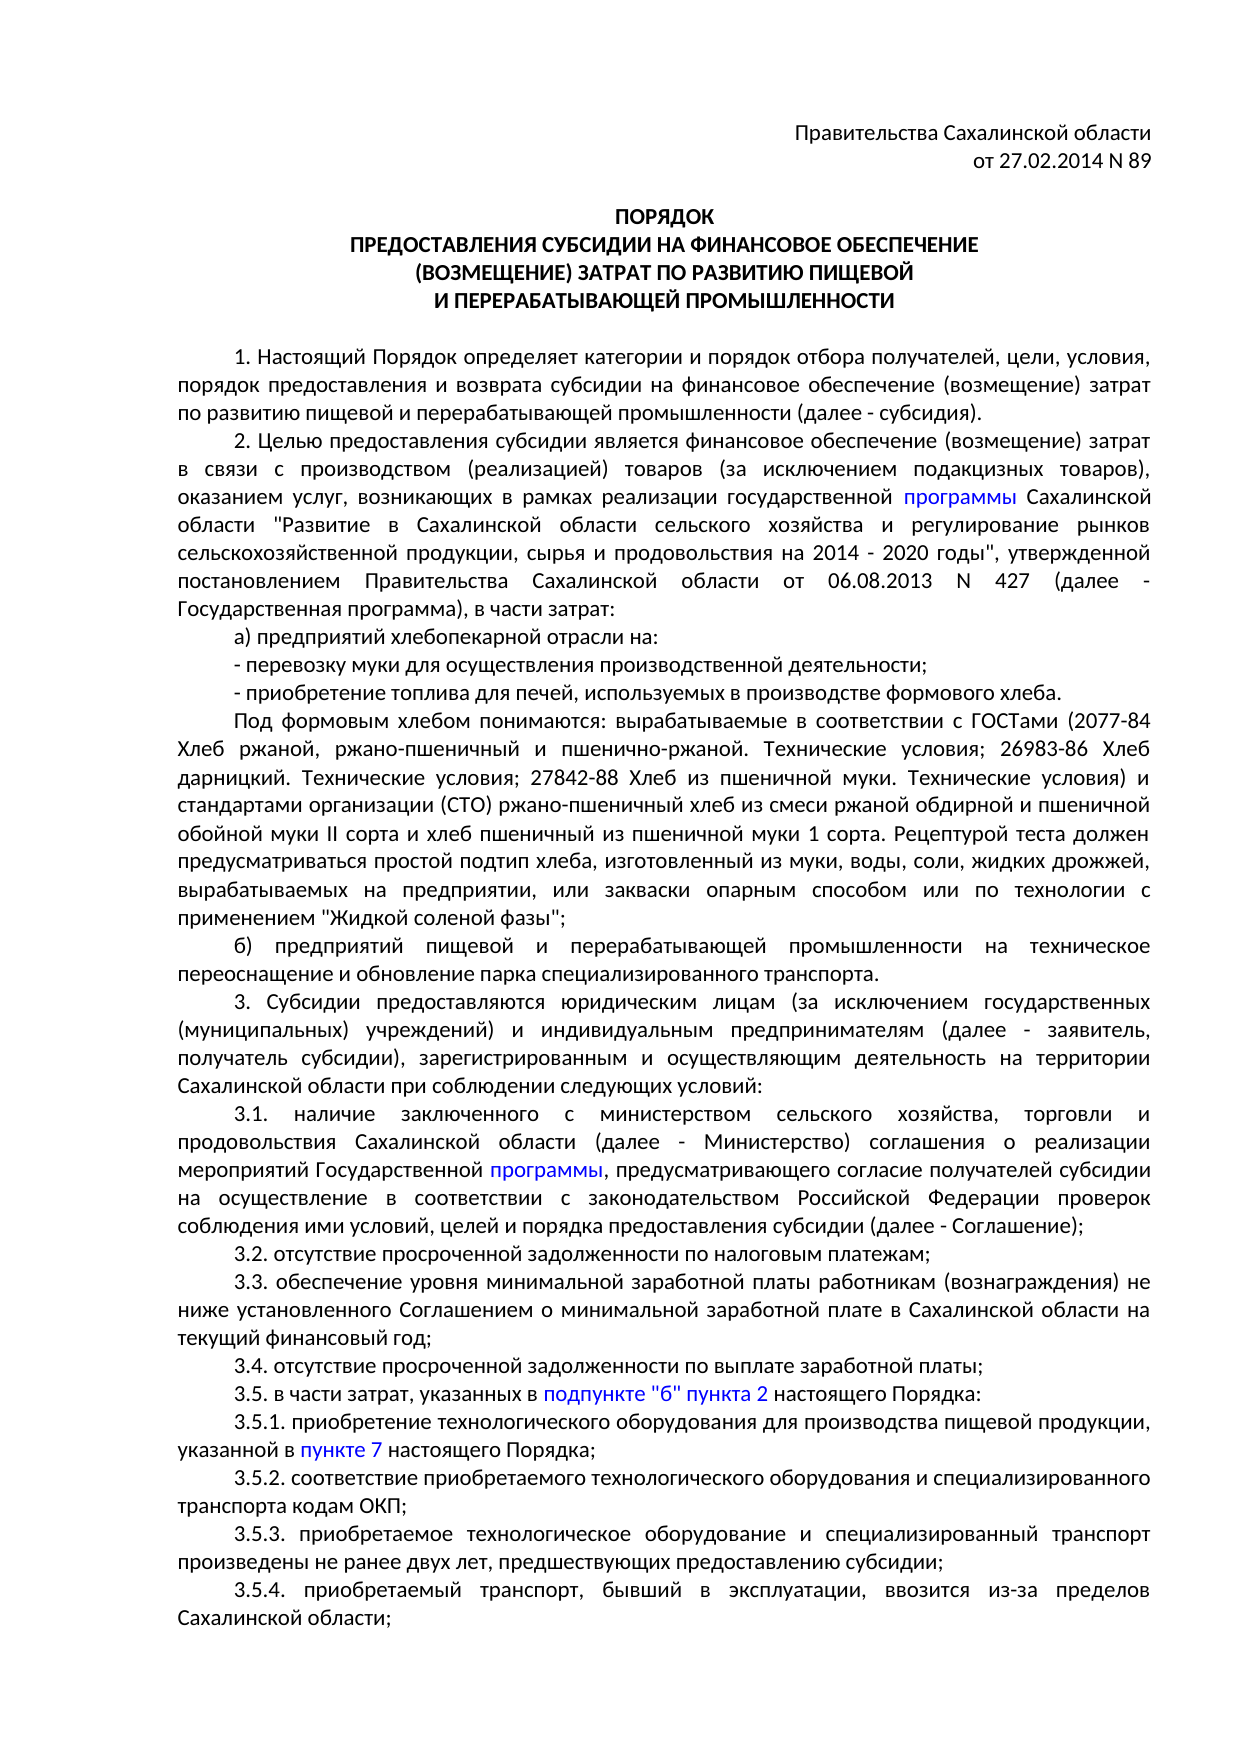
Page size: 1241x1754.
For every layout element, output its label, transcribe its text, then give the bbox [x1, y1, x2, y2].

text Под формовым хлебом понимаются: вырабатываемые в соответствии с ГОСТами (2077-84 Хлеб ржаной, ржано-пшеничный и пшенично-ржаной. Технические условия; 26983-86 Хлеб дарницкий. Технические условия; 27842-88 Хлеб из пшеничной муки. Технические условия) и стандартами организации (СТО) ржано-пшеничный хлеб из смеси ржаной обдирной и пшеничной обойной муки II сорта и хлеб пшеничный из пшеничной муки 1 сорта. Рецептурой теста должен предусматриваться простой подтип хлеба, изготовленный из муки, воды, соли, жидких дрожжей, вырабатываемых на предприятии, или закваски опарным способом или по технологии с применением "Жидкой соленой фазы"; [177, 707, 1152, 931]
text 3.1. наличие заключенного с министерством сельского хозяйства, торговли и продовольствия Сахалинской области (далее - Министерство) соглашения о реализации мероприятий Государственной программы, предусматривающего согласие получателей субсидии на осуществление в соответствии с законодательством Российской Федерации проверок соблюдения ими условий, целей и порядка предоставления субсидии (далее - Соглашение); [177, 1099, 1152, 1239]
text 3.5.1. приобретение технологического оборудования для производства пищевой продукции, указанной в пункте 7 настоящего Порядка; [177, 1407, 1152, 1463]
text 1. Настоящий Порядок определяет категории и порядок отбора получателей, цели, условия, порядок предоставления и возврата субсидии на финансовое обеспечение (возмещение) затрат по развитию пищевой и перерабатывающей промышленности (далее - субсидия). [177, 342, 1152, 426]
text - перевозку муки для осуществления производственной деятельности; [177, 651, 1152, 678]
text 3.4. отсутствие просроченной задолженности по выплате заработной платы; [177, 1351, 1152, 1379]
text а) предприятий хлебопекарной отрасли на: [177, 622, 1152, 651]
text 3.5.3. приобретаемое технологическое оборудование и специализированный транспорт произведены не ранее двух лет, предшествующих предоставлению субсидии; [177, 1519, 1152, 1575]
text от 27.02.2014 N 89 [177, 146, 1152, 174]
text И ПЕРЕРАБАТЫВАЮЩЕЙ ПРОМЫШЛЕННОСТИ [177, 286, 1152, 314]
text ПРЕДОСТАВЛЕНИЯ СУБСИДИИ НА ФИНАНСОВОЕ ОБЕСПЕЧЕНИЕ [177, 230, 1152, 258]
text Правительства Сахалинской области [177, 118, 1152, 146]
text б) предприятий пищевой и перерабатывающей промышленности на техническое переоснащение и обновление парка специализированного транспорта. [177, 931, 1152, 987]
text 3. Субсидии предоставляются юридическим лицам (за исключением государственных (муниципальных) учреждений) и индивидуальным предпринимателям (далее - заявитель, получатель субсидии), зарегистрированным и осуществляющим деятельность на территории Сахалинской области при соблюдении следующих условий: [177, 987, 1152, 1099]
text 3.5. в части затрат, указанных в подпункте "б" пункта 2 настоящего Порядка: [177, 1379, 1152, 1407]
text 3.3. обеспечение уровня минимальной заработной платы работникам (вознаграждения) не ниже установленного Соглашением о минимальной заработной плате в Сахалинской области на текущий финансовый год; [177, 1267, 1152, 1351]
text (ВОЗМЕЩЕНИЕ) ЗАТРАТ ПО РАЗВИТИЮ ПИЩЕВОЙ [177, 258, 1152, 286]
text 2. Целью предоставления субсидии является финансовое обеспечение (возмещение) затрат в связи с производством (реализацией) товаров (за исключением подакцизных товаров), оказанием услуг, возникающих в рамках реализации государственной программы Сахалинской области "Развитие в Сахалинской области сельского хозяйства и регулирование рынков сельскохозяйственной продукции, сырья и продовольствия на 2014 - 2020 годы", утвержденной постановлением Правительства Сахалинской области от 06.08.2013 N 427 (далее - Государственная программа), в части затрат: [177, 426, 1152, 622]
text 3.2. отсутствие просроченной задолженности по налоговым платежам; [177, 1239, 1152, 1267]
text ПОРЯДОК [177, 202, 1152, 230]
text 3.5.2. соответствие приобретаемого технологического оборудования и специализированного транспорта кодам ОКП; [177, 1463, 1152, 1519]
text - приобретение топлива для печей, используемых в производстве формового хлеба. [177, 678, 1152, 707]
text 3.5.4. приобретаемый транспорт, бывший в эксплуатации, ввозится из-за пределов Сахалинской области; [177, 1575, 1152, 1631]
